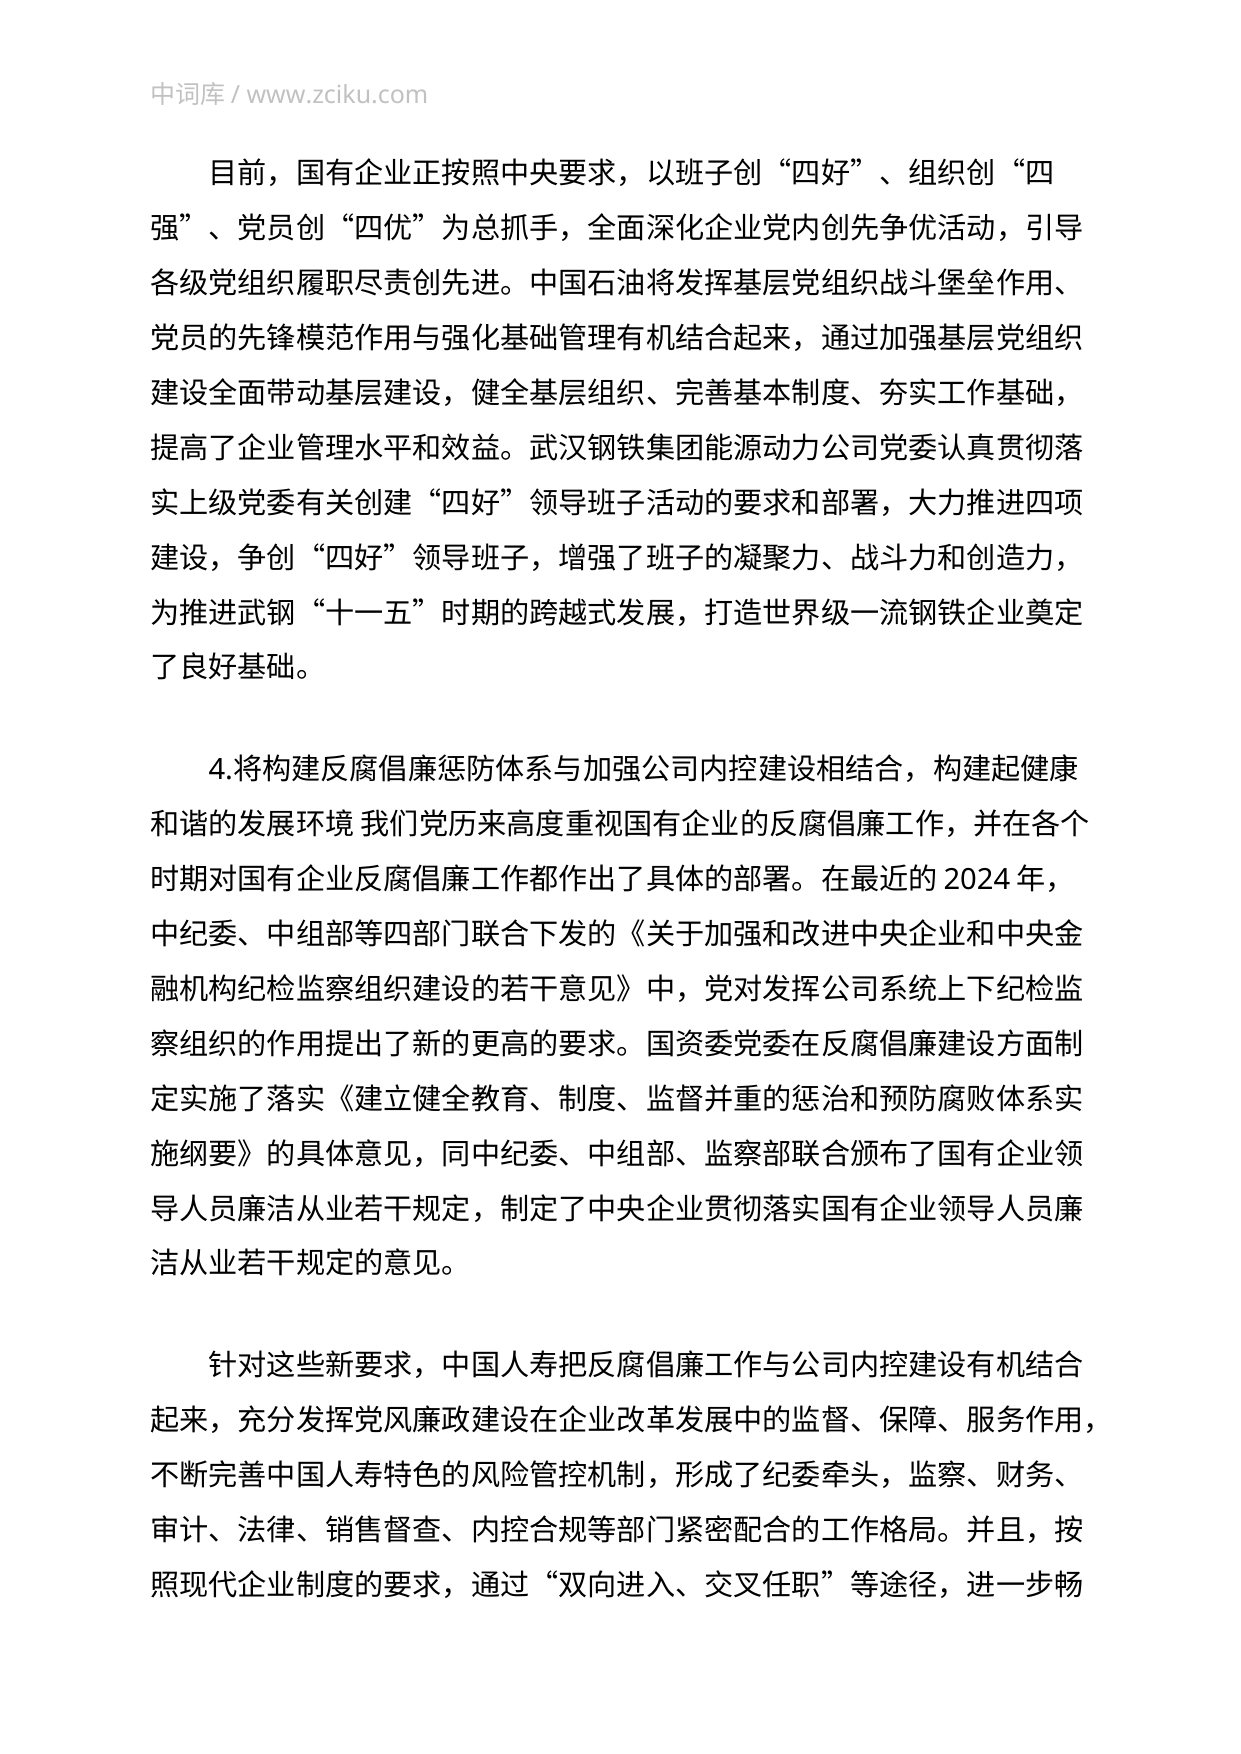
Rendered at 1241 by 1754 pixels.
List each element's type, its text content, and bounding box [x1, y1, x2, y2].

text 4.将构建反腐倡廉惩防体系与加强公司内控建设相结合，构建起健康和谐的发展环境 我们党历来高度重视国有企业的反腐倡廉工作，并在各个时期对国有企业反腐倡廉工作都作出了具体的部署。在最近的2024年，中纪委、中组部等四部门联合下发的《关于加强和改进中央企业和中央金融机构纪检监察组织建设的若干意见》中，党对发挥公司系统上下纪检监察组织的作用提出了新的更高的要求。国资委党委在反腐倡廉建设方面制定实施了落实《建立健全教育、制度、监督并重的惩治和预防腐败体系实施纲要》的具体意见，同中纪委、中组部、监察部联合颁布了国有企业领导人员廉洁从业若干规定，制定了中央企业贯彻落实国有企业领导人员廉洁从业若干规定的意见。 [150, 746, 1090, 1282]
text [150, 1342, 1090, 1604]
text 目前，国有企业正按照中央要求，以班子创“四好”、组织创“四强”、党员创“四优”为总抓手，全面深化企业党内创先争优活动，引导各级党组织履职尽责创先进。中国石油将发挥基层党组织战斗堡垒作用、党员的先锋模范作用与强化基础管理有机结合起来，通过加强基层党组织建设全面带动基层建设，健全基层组织、完善基本制度、夯实工作基础，提高了企业管理水平和效益。武汉钢铁集团能源动力公司党委认真贯彻落实上级党委有关创建“四好”领导班子活动的要求和部署，大力推进四项建设，争创“四好”领导班子，增强了班子的凝聚力、战斗力和创造力，为推进武钢“十一五”时期的跨越式发展，打造世界级一流钢铁企业奠定了良好基础。 [150, 150, 1090, 686]
